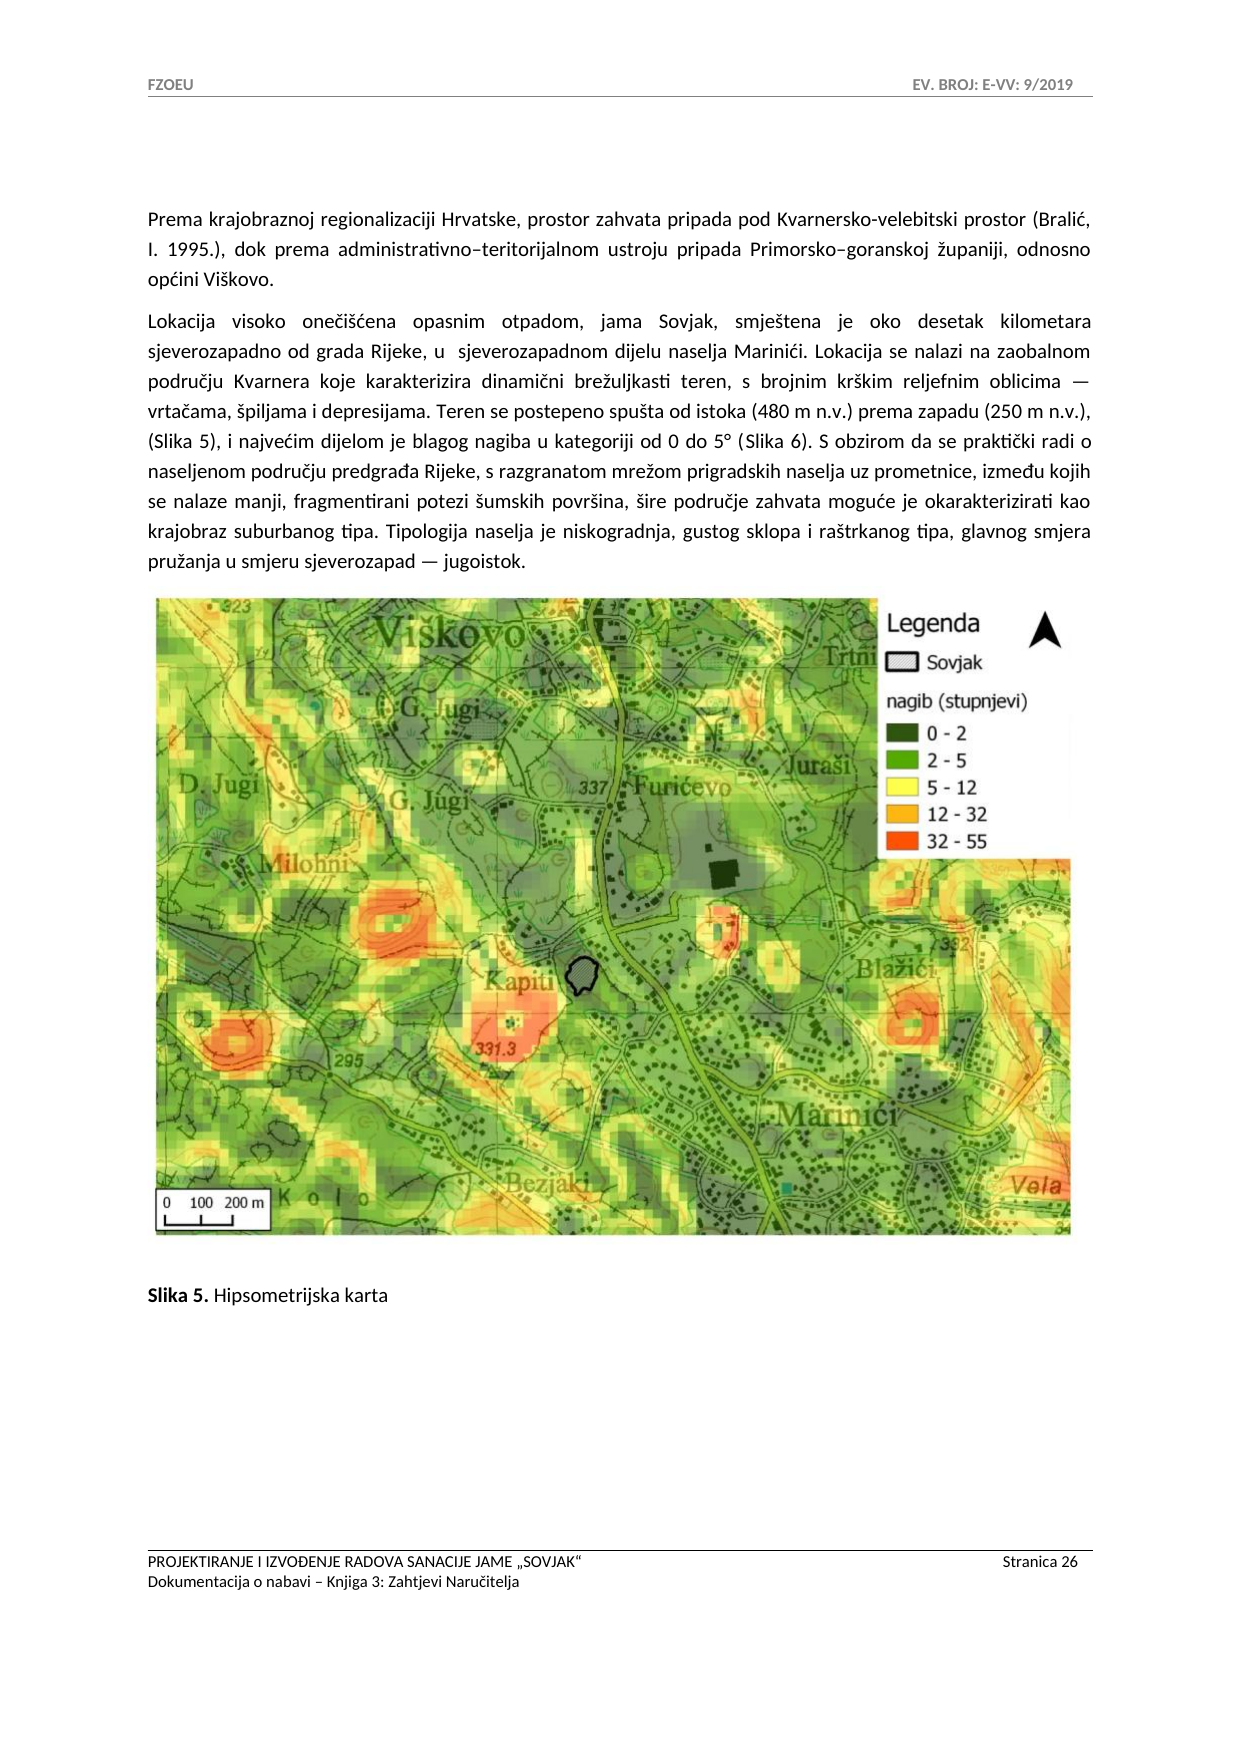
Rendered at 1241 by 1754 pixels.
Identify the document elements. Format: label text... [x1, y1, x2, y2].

text Prema krajobraznoj regionalizaciji Hrvatske, prostor zahvata pripada pod Kvarnersko-velebitski prostor (Bralić, I. 1995.), dok prema administrativno–teritorijalnom ustroju pripada Primorsko–goranskoj županiji, odnosno općini Viškovo. [148, 201, 1093, 291]
text Slika 5. Hipsometrijska karta [148, 1277, 1093, 1307]
text Lokacija visoko onečišćena opasnim otpadom, jama Sovjak, smještena je oko desetak kilometara sjeverozapadno od grada Rijeke, u sjeverozapadnom dijelu naselja Marinići. Lokacija se nalazi na zaobalnom području Kvarnera koje karakterizira dinamični brežuljkasti teren, s brojnim krškim reljefnim oblicima — vrtačama, špiljama i depresijama. Teren se postepeno spušta od istoka (480 m n.v.) prema zapadu (250 m n.v.), (Slika 5), i najvećim dijelom je blagog nagiba u kategoriji od 0 do 5° (Slika 6). S obzirom da se praktički radi o naseljenom području predgrađa Rijeke, s razgranatom mrežom prigradskih naselja uz prometnice, između kojih se nalaze manji, fragmentirani potezi šumskih površina, šire područje zahvata moguće je okarakterizirati kao krajobraz suburbanog tipa. Tipologija naselja je niskogradnja, gustog sklopa i raštrkanog tipa, glavnog smjera pružanja u smjeru sjeverozapad — jugoistok. [148, 304, 1093, 574]
picture [147, 586, 1093, 1253]
